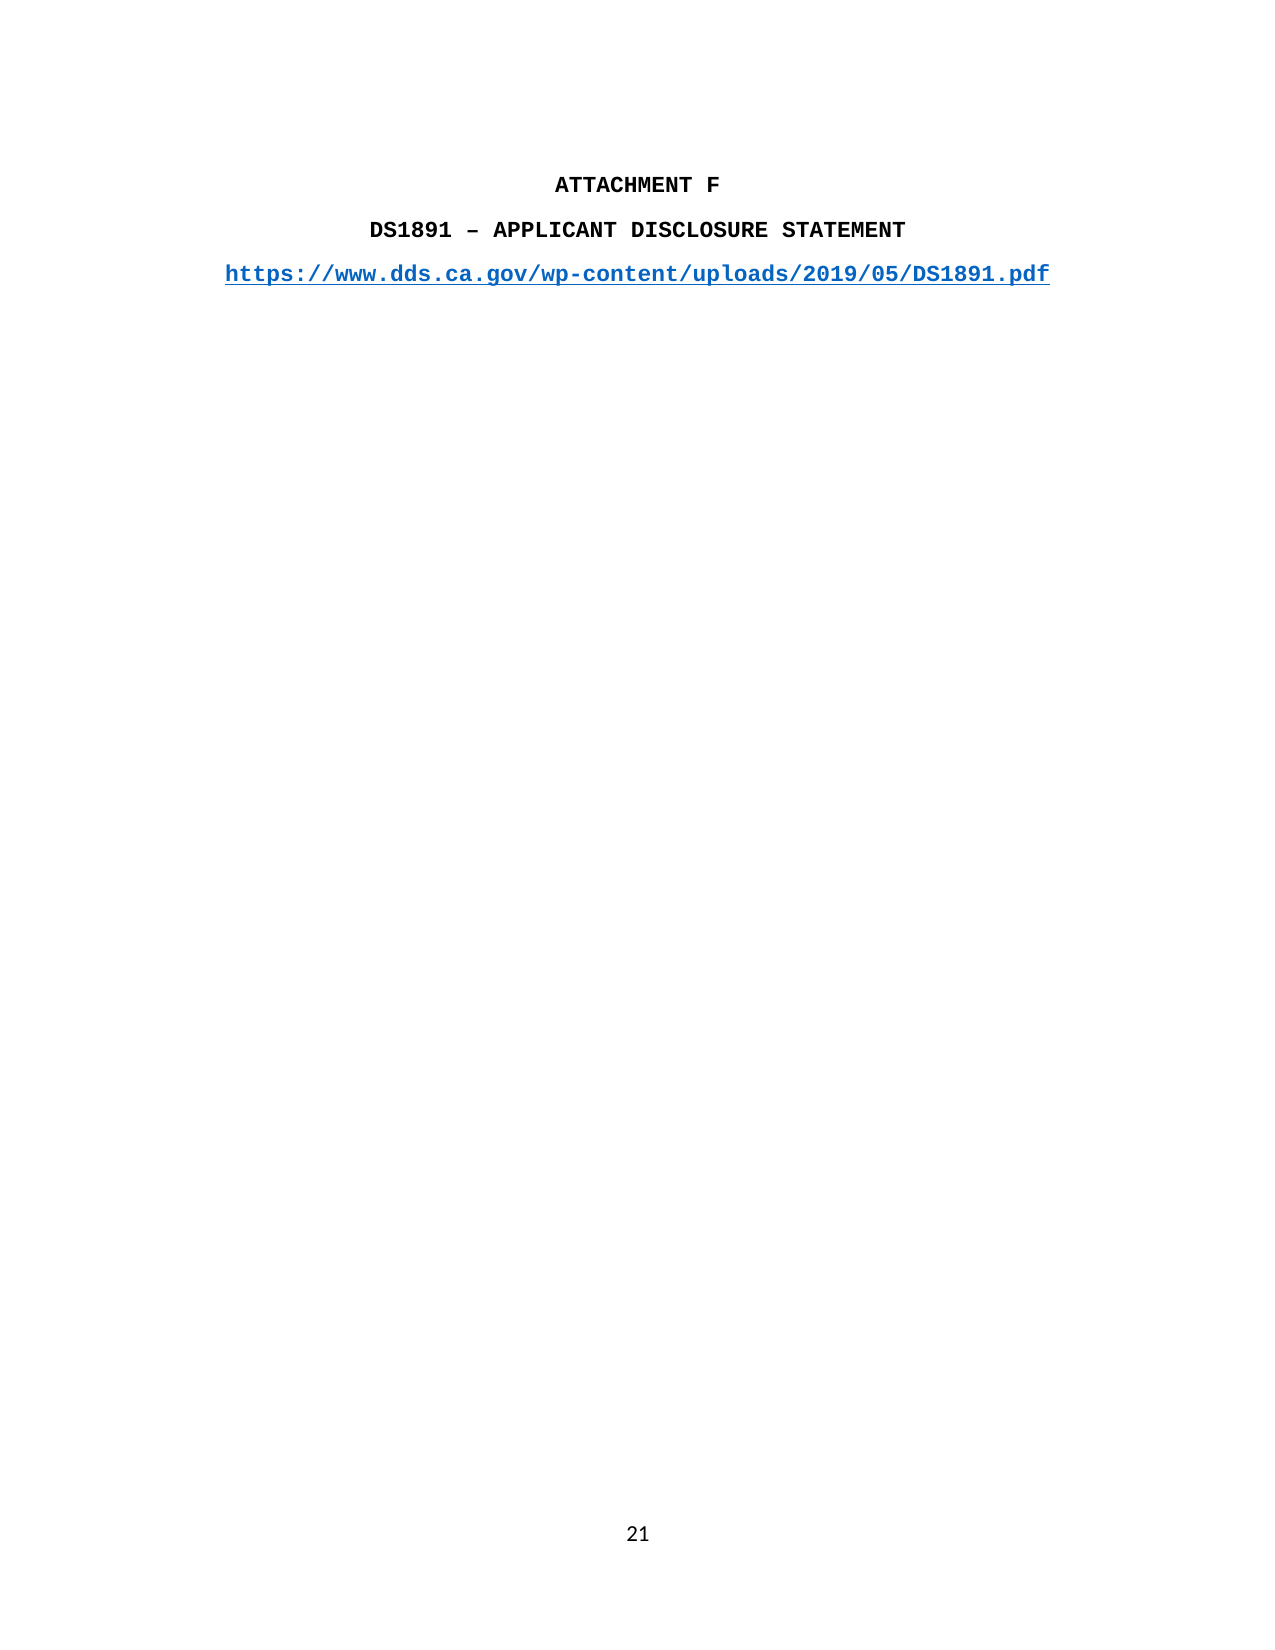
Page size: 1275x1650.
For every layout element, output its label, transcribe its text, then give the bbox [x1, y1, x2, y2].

text https://www.dds.ca.gov/wp-content/uploads/2019/05/DS1891.pdf [150, 263, 1125, 289]
text DS1891 – APPLICANT DISCLOSURE STATEMENT [150, 218, 1125, 244]
text ATTACHMENT F [150, 173, 1125, 199]
